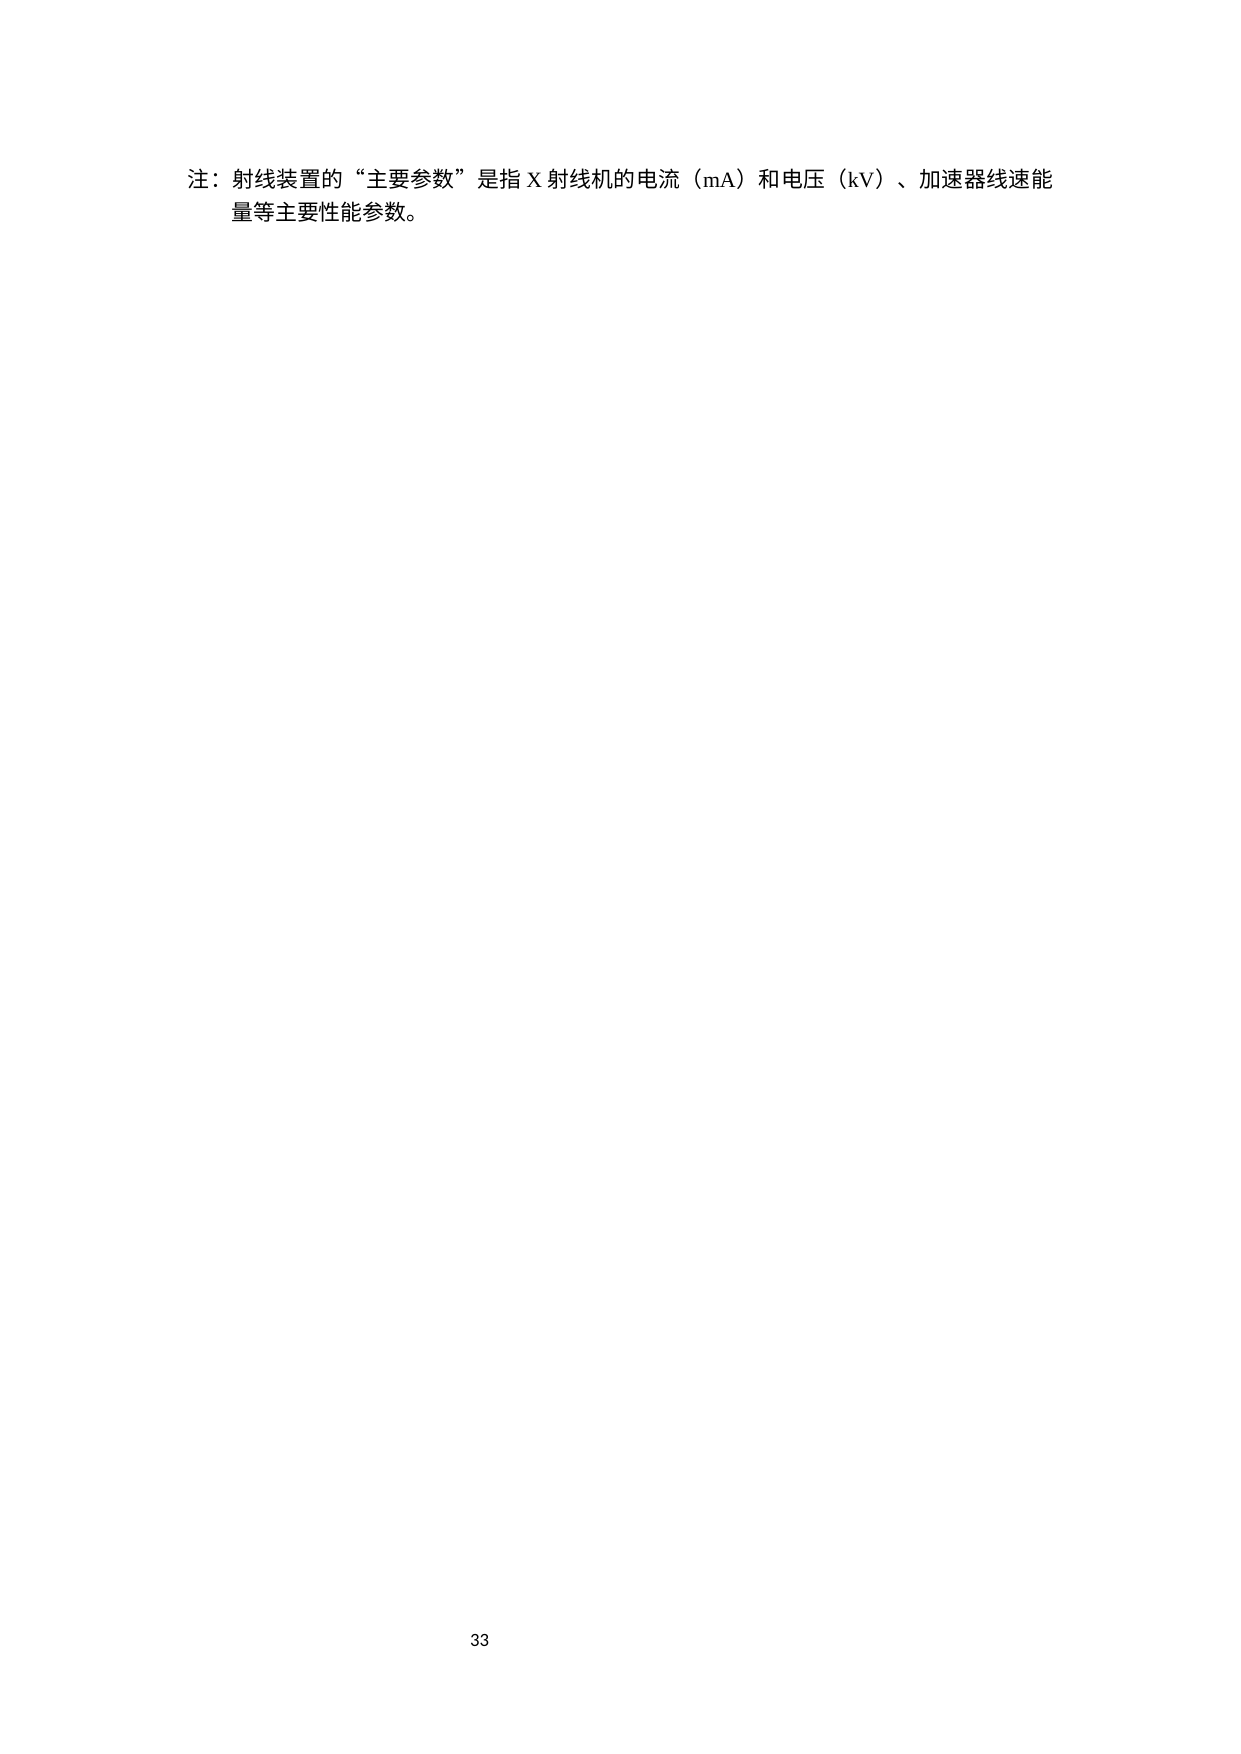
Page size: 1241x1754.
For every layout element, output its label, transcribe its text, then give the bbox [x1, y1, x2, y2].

text 注：射线装置的“主要参数”是指X射线机的电流（mA）和电压（kV）、加速器线速能量等主要性能参数。 [187, 162, 1053, 227]
